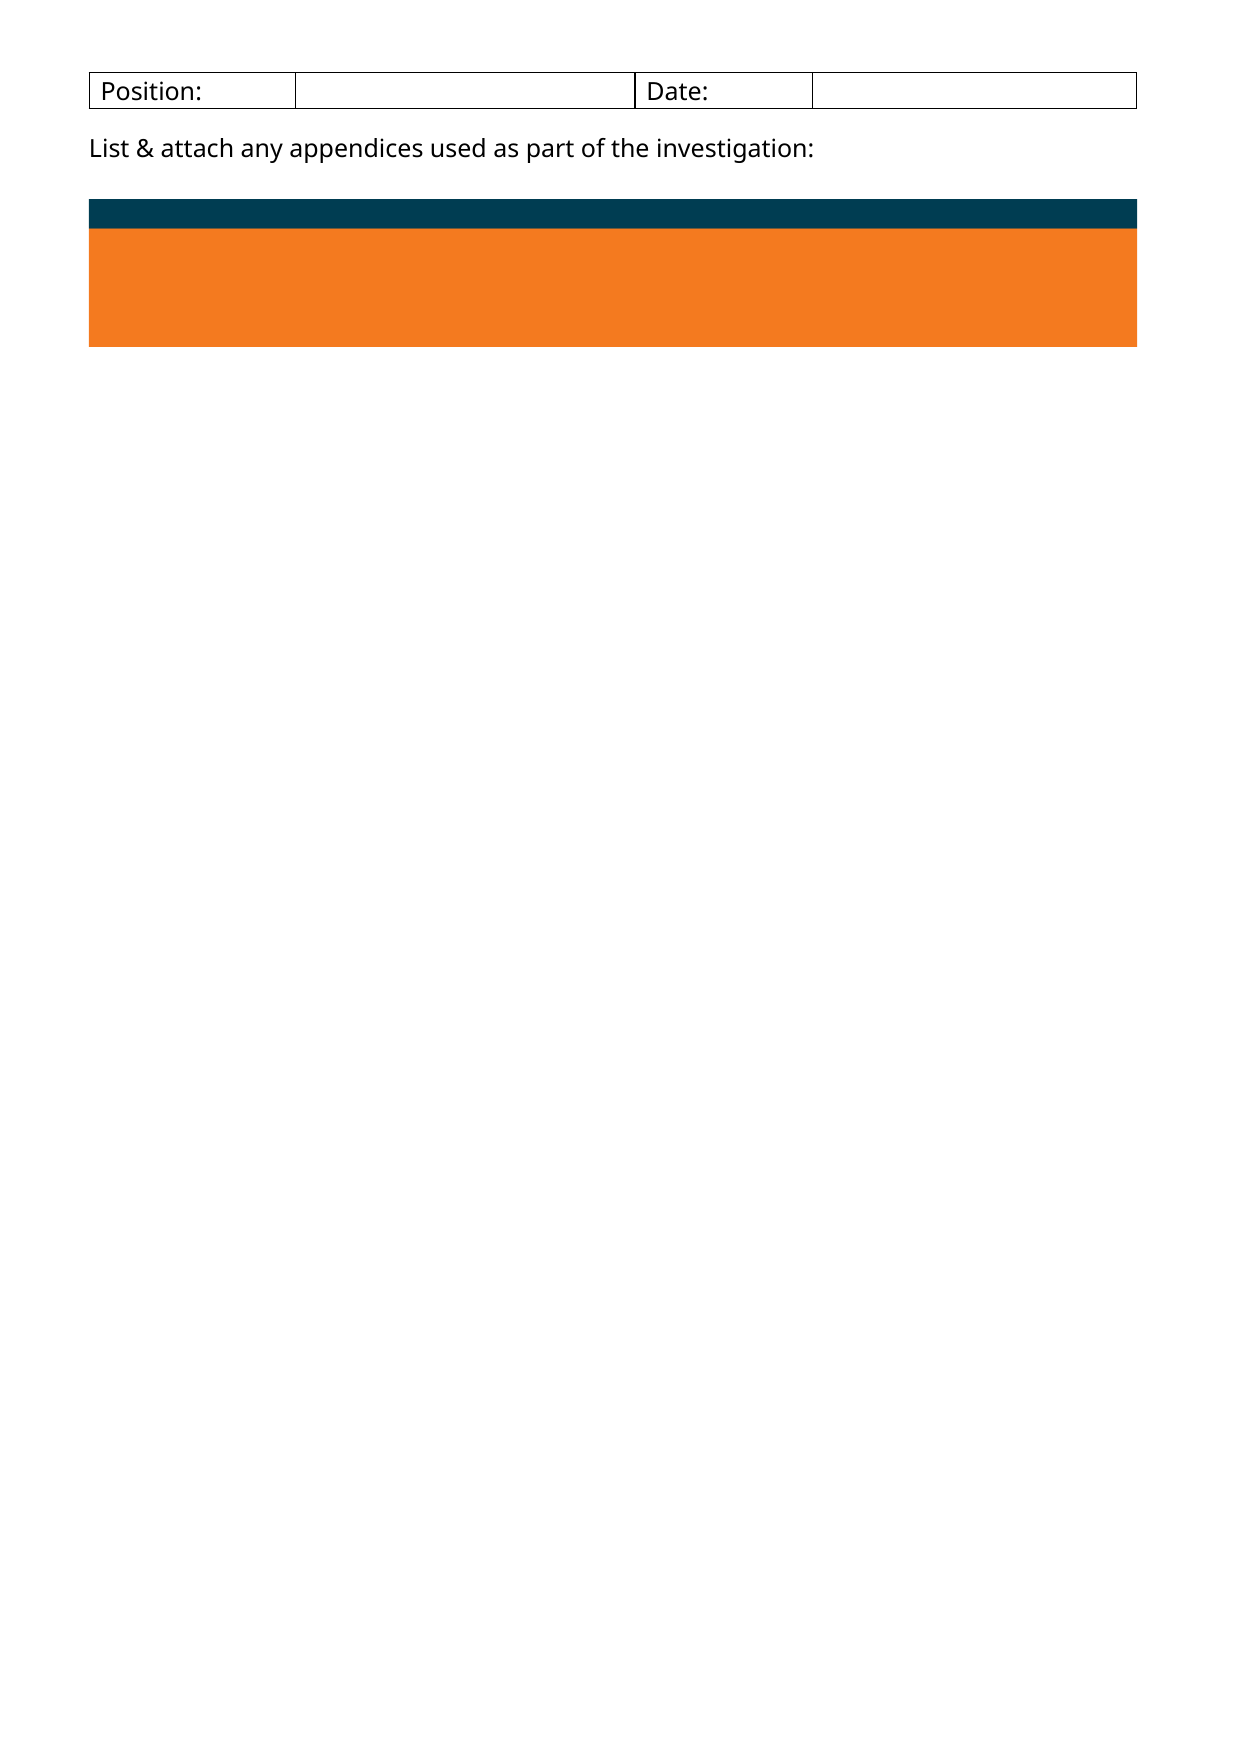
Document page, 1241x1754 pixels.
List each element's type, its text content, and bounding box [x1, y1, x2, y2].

table_cell Date: [636, 73, 812, 107]
picture [88, 229, 1138, 347]
table_cell Position: [90, 73, 295, 107]
text List & attach any appendices used as part of the investigation: [89, 131, 1137, 165]
table_cell [813, 73, 1136, 107]
table_cell [296, 73, 634, 107]
